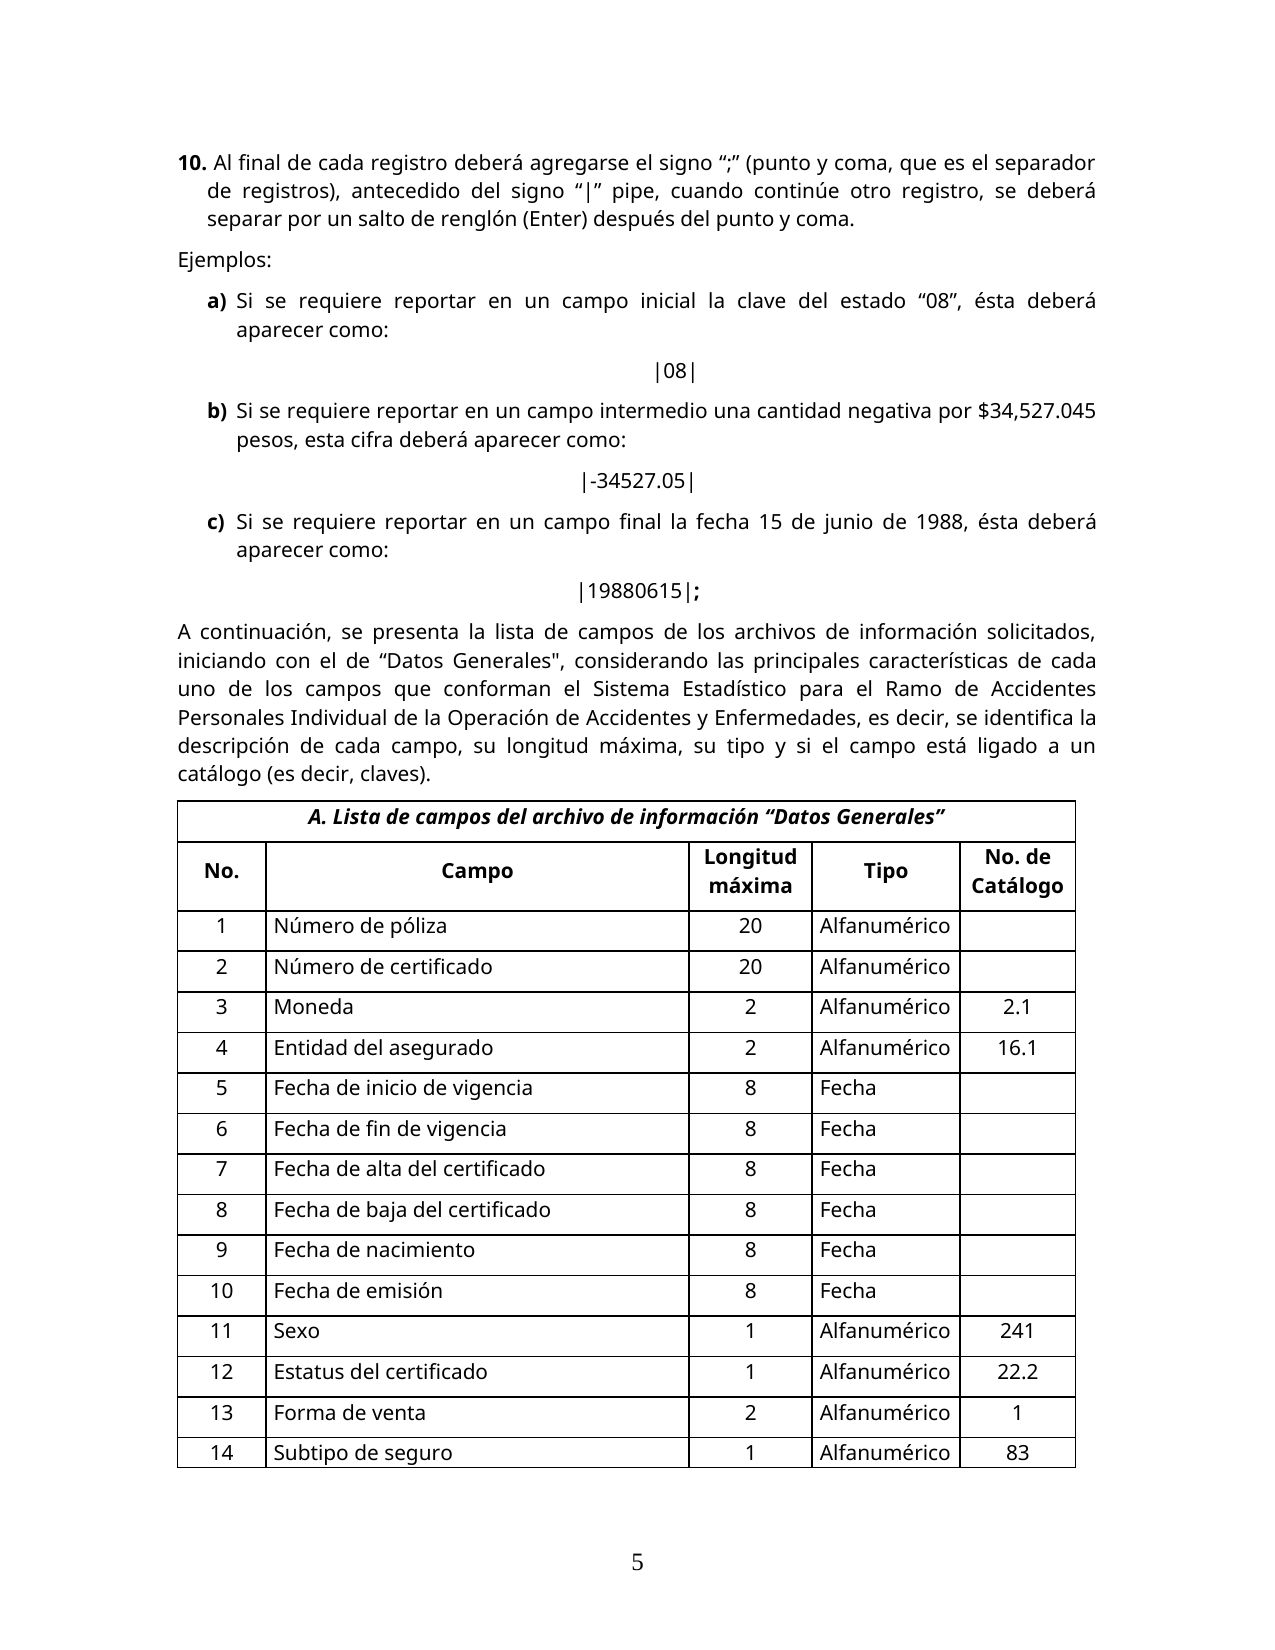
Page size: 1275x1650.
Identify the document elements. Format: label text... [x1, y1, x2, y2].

table_cell 2 [690, 1398, 811, 1437]
table_cell 8 [690, 1236, 811, 1274]
table_cell Fecha [813, 1155, 959, 1193]
table_cell [961, 1276, 1075, 1315]
table_cell Subtipo de seguro [267, 1438, 688, 1467]
table_cell 2.1 [961, 993, 1075, 1031]
table_cell Fecha de emisión [267, 1276, 688, 1315]
table_cell [961, 952, 1075, 991]
table_cell Fecha [813, 1236, 959, 1274]
text |-34527.05| [177, 466, 1098, 494]
table_cell 7 [178, 1155, 265, 1193]
table_cell Sexo [267, 1317, 688, 1356]
text b) Si se requiere reportar en un campo intermedio una cantidad negativa por $34,527.045 pesos, esta cifra deberá aparecer como: [207, 397, 1098, 453]
text 10. Al final de cada registro deberá agregarse el signo “;” (punto y coma, que es el separador de registros), antecedido del signo “|” pipe, cuando continúe otro registro, se deberá separar por un salto de renglón (Enter) después del punto y coma. [177, 148, 1098, 233]
table_cell 241 [961, 1317, 1075, 1356]
table_cell 8 [178, 1195, 265, 1234]
table_cell 8 [690, 1114, 811, 1153]
table_cell Moneda [267, 993, 688, 1031]
table_cell 14 [178, 1438, 265, 1467]
table_cell Fecha [813, 1114, 959, 1153]
table_cell 11 [178, 1317, 265, 1356]
text Ejemplos: [177, 245, 1098, 274]
table_cell Fecha de alta del certificado [267, 1155, 688, 1193]
table_cell 3 [178, 993, 265, 1031]
table_cell Alfanumérico [813, 993, 959, 1031]
table_cell Fecha de baja del certificado [267, 1195, 688, 1234]
table_cell Alfanumérico [813, 1438, 959, 1467]
table_cell 2 [690, 993, 811, 1031]
table_cell Alfanumérico [813, 1357, 959, 1396]
table_cell Tipo [813, 843, 959, 910]
table_cell [961, 1155, 1075, 1193]
table_cell [961, 1074, 1075, 1112]
table_cell 13 [178, 1398, 265, 1437]
table_cell Número de certificado [267, 952, 688, 991]
table_cell Número de póliza [267, 912, 688, 950]
table_cell Longitud máxima [690, 843, 811, 910]
table_cell Alfanumérico [813, 952, 959, 991]
table_cell 1 [690, 1438, 811, 1467]
table_cell 83 [961, 1438, 1075, 1467]
table_cell 1 [178, 912, 265, 950]
table_cell Fecha [813, 1195, 959, 1234]
table_cell [961, 1114, 1075, 1153]
table_cell Entidad del asegurado [267, 1033, 688, 1072]
table_cell 16.1 [961, 1033, 1075, 1072]
table_cell 1 [961, 1398, 1075, 1437]
table_cell 8 [690, 1155, 811, 1193]
table_cell 2 [690, 1033, 811, 1072]
table_cell Fecha de inicio de vigencia [267, 1074, 688, 1112]
table_cell 4 [178, 1033, 265, 1072]
table_cell 12 [178, 1357, 265, 1396]
table_cell Estatus del certificado [267, 1357, 688, 1396]
table_cell No. de Catálogo [961, 843, 1075, 910]
text |08| [252, 356, 1098, 384]
text a) Si se requiere reportar en un campo inicial la clave del estado “08”, ésta deberá aparecer como: [207, 286, 1098, 343]
table_cell 5 [178, 1074, 265, 1112]
table_cell Alfanumérico [813, 1033, 959, 1072]
table_cell 20 [690, 952, 811, 991]
table_cell [961, 1236, 1075, 1274]
table_cell 10 [178, 1276, 265, 1315]
text |19880615|; [177, 576, 1098, 605]
table_cell Fecha [813, 1276, 959, 1315]
table_cell [961, 912, 1075, 950]
table_cell Fecha [813, 1074, 959, 1112]
table_cell No. [178, 843, 265, 910]
table_cell Fecha de nacimiento [267, 1236, 688, 1274]
table_cell 9 [178, 1236, 265, 1274]
table_cell Alfanumérico [813, 1398, 959, 1437]
table_cell 6 [178, 1114, 265, 1153]
table_cell 2 [178, 952, 265, 991]
table_cell 8 [690, 1195, 811, 1234]
table_cell Fecha de fin de vigencia [267, 1114, 688, 1153]
table_cell 8 [690, 1074, 811, 1112]
text A continuación, se presenta la lista de campos de los archivos de información solicitados, iniciando con el de “Datos Generales", considerando las principales características de cada uno de los campos que conforman el Sistema Estadístico para el Ramo de Accidentes Personales Individual de la Operación de Accidentes y Enfermedades, es decir, se identifica la descripción de cada campo, su longitud máxima, su tipo y si el campo está ligado a un catálogo (es decir, claves). [177, 617, 1098, 788]
table_cell 1 [690, 1317, 811, 1356]
table_cell 20 [690, 912, 811, 950]
table_cell Alfanumérico [813, 1317, 959, 1356]
table_cell [961, 1195, 1075, 1234]
text c) Si se requiere reportar en un campo final la fecha 15 de junio de 1988, ésta deberá aparecer como: [207, 507, 1098, 564]
table_cell Campo [267, 843, 688, 910]
table_cell Forma de venta [267, 1398, 688, 1437]
table_header A. Lista de campos del archivo de información “Datos Generales” [178, 802, 1075, 841]
table_cell Alfanumérico [813, 912, 959, 950]
table_cell 8 [690, 1276, 811, 1315]
table_cell 22.2 [961, 1357, 1075, 1396]
table_cell 1 [690, 1357, 811, 1396]
